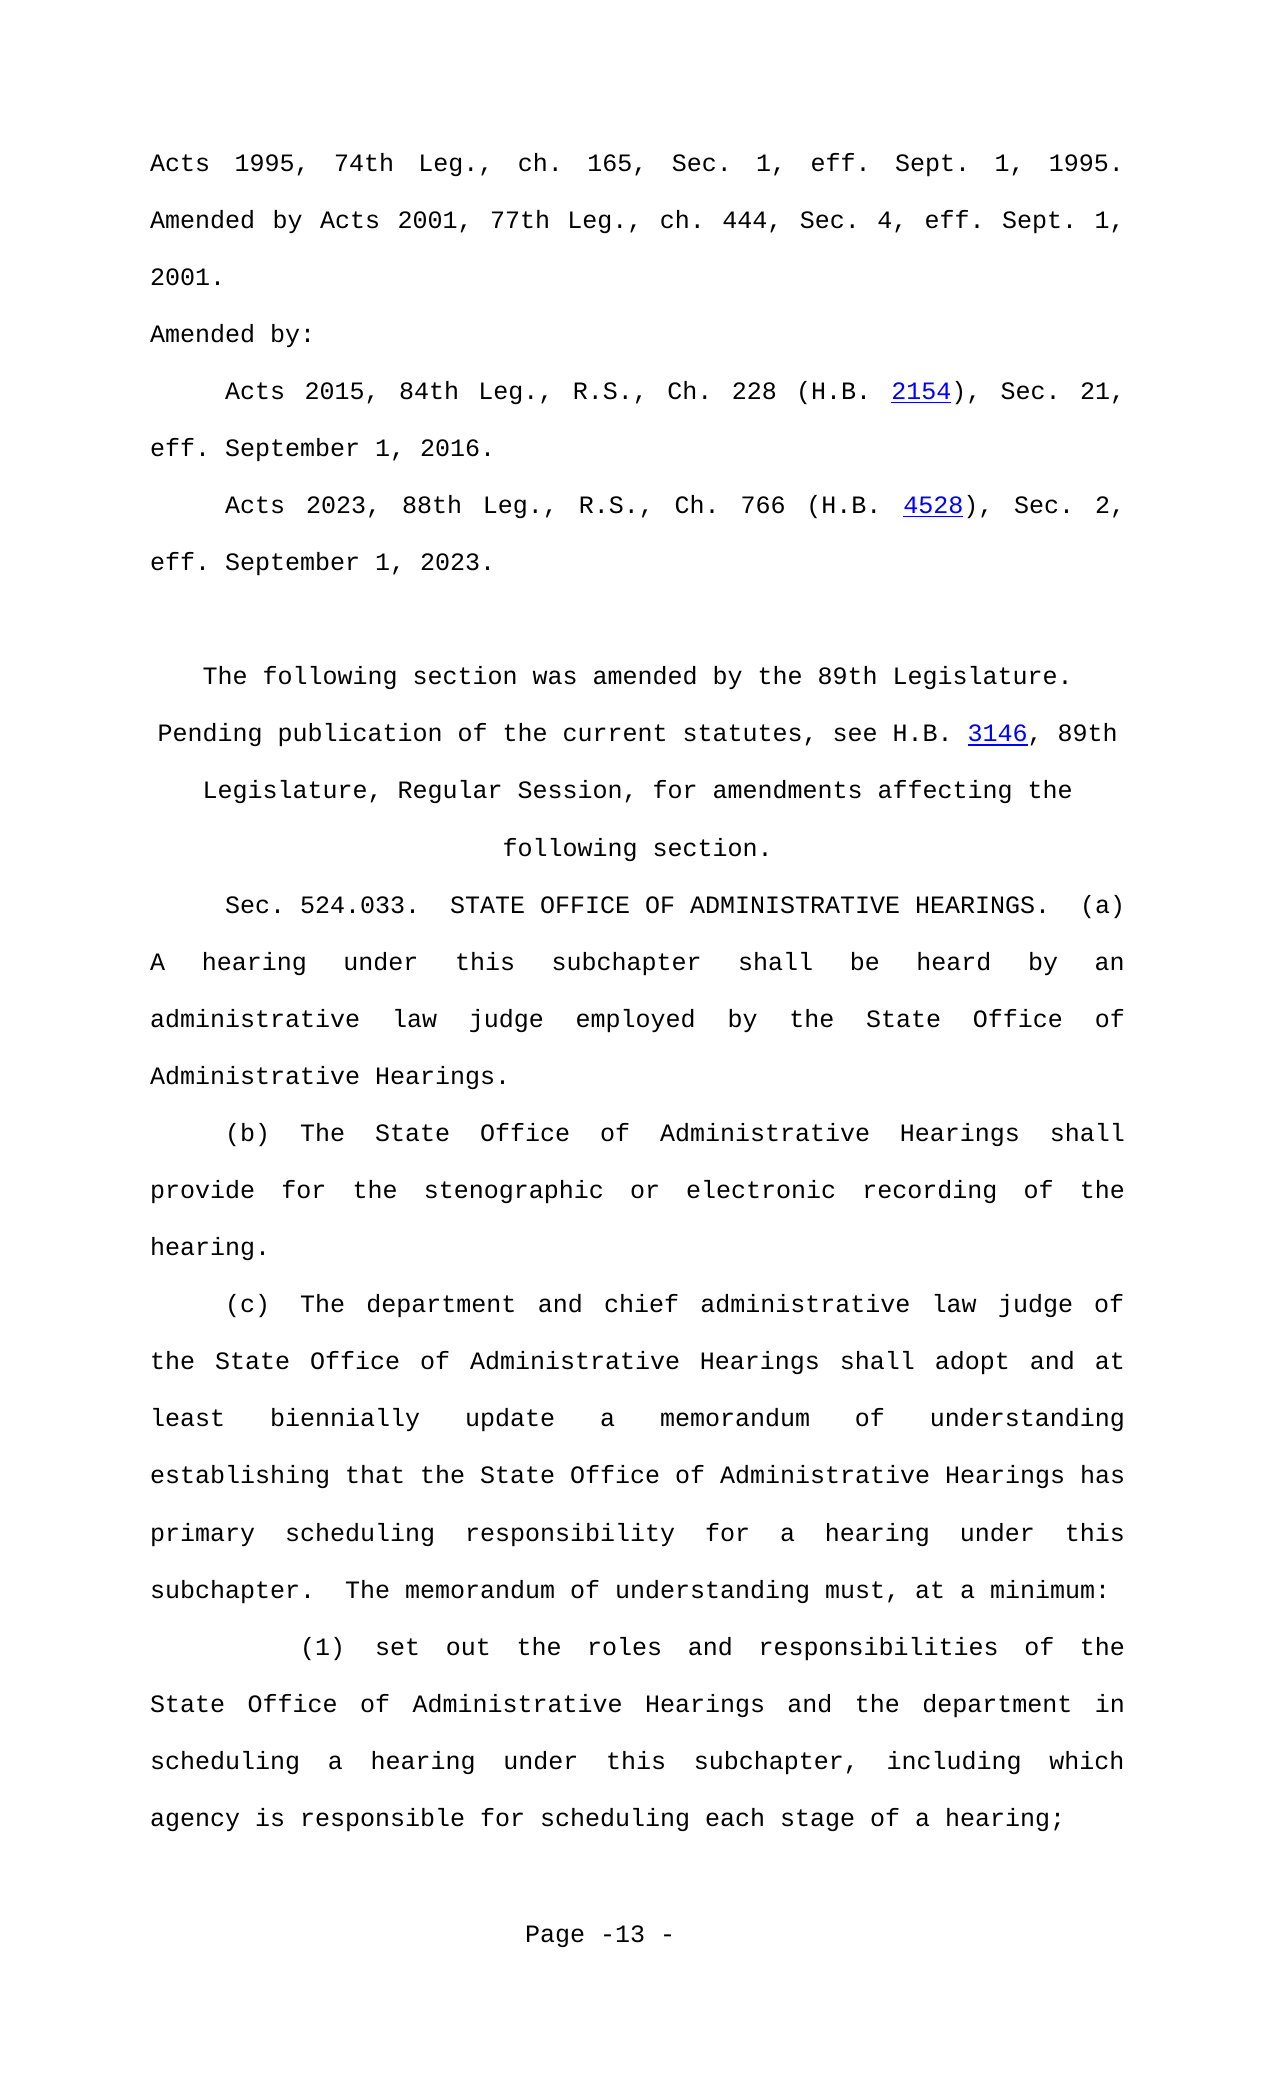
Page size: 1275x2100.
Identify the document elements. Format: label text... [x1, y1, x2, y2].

text Acts 1995, 74th Leg., ch. 165, Sec. 1, eff. Sept. 1, 1995. Amended by Acts 2001, 77th Leg., ch. 444, Sec. 4, eff. Sept. 1, 2001. [150, 150, 1125, 293]
text (c) The department and chief administrative law judge of the State Office of Administrative Hearings shall adopt and at least biennially update a memorandum of understanding establishing that the State Office of Administrative Hearings has primary scheduling responsibility for a hearing under this subchapter. The memorandum of understanding must, at a minimum: [150, 1292, 1125, 1606]
text Acts 2023, 88th Leg., R.S., Ch. 766 (H.B. 4528), Sec. 2, eff. September 1, 2023. [150, 492, 1125, 578]
text Sec. 524.033. STATE OFFICE OF ADMINISTRATIVE HEARINGS. (a) A hearing under this subchapter shall be heard by an administrative law judge employed by the State Office of Administrative Hearings. [150, 892, 1125, 1092]
text Acts 2015, 84th Leg., R.S., Ch. 228 (H.B. 2154), Sec. 21, eff. September 1, 2016. [150, 378, 1125, 464]
text (b) The State Office of Administrative Hearings shall provide for the stenographic or electronic recording of the hearing. [150, 1120, 1125, 1263]
text The following section was amended by the 89th Legislature. Pending publication of the current statutes, see H.B. 3146, 89th Legislature, Regular Session, for amendments affecting the following section. [150, 664, 1125, 863]
text (1) set out the roles and responsibilities of the State Office of Administrative Hearings and the department in scheduling a hearing under this subchapter, including which agency is responsible for scheduling each stage of a hearing; [150, 1634, 1125, 1834]
text Amended by: [150, 321, 1125, 350]
